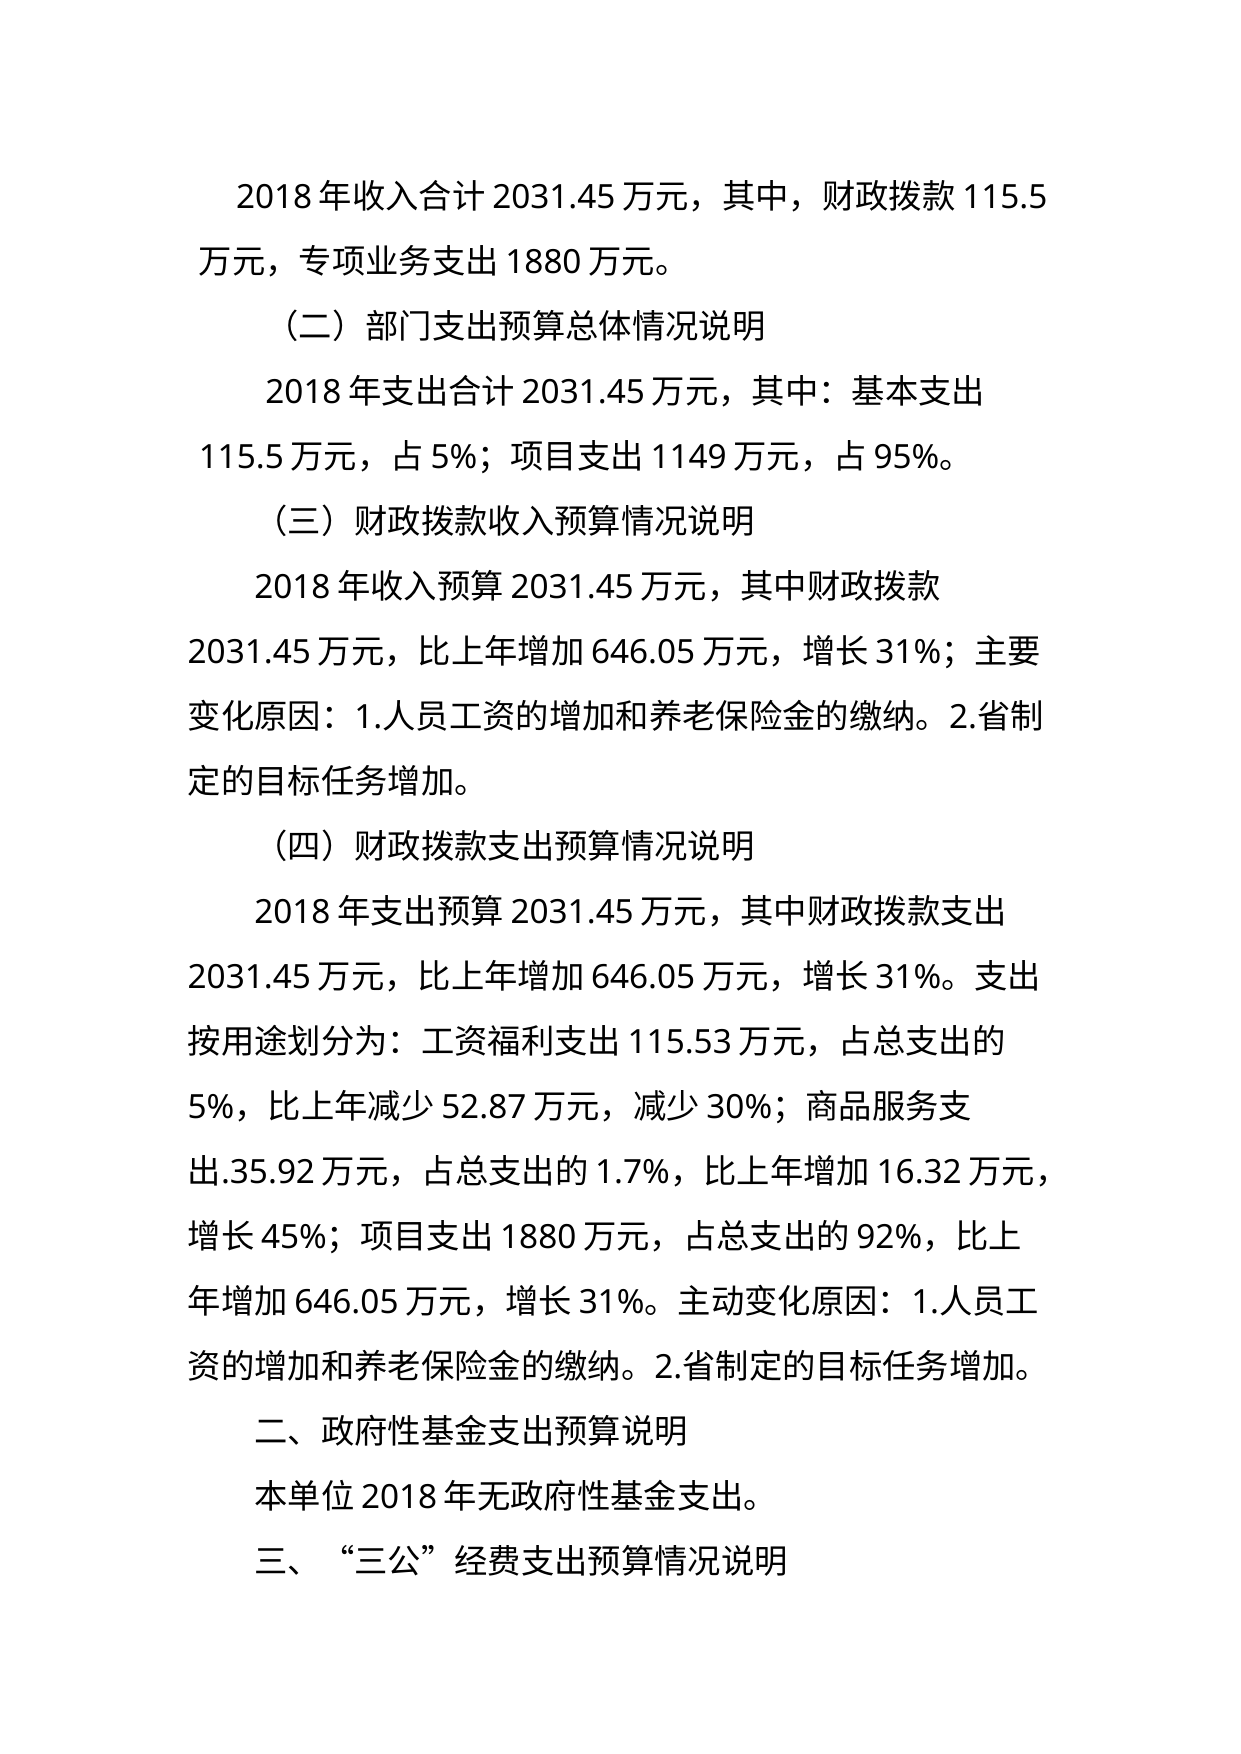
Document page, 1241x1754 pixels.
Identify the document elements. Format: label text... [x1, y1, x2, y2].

text （三）财政拨款收入预算情况说明 [187, 487, 1053, 552]
text （二）部门支出预算总体情况说明 [198, 292, 1053, 357]
text 2018年收入预算2031.45万元，其中财政拨款2031.45万元，比上年增加646.05万元，增长31%；主要变化原因：1.人员工资的增加和养老保险金的缴纳。2.省制定的目标任务增加。 [187, 552, 1053, 812]
text 三、“三公”经费支出预算情况说明 [187, 1527, 1053, 1592]
text 2018年收入合计2031.45万元，其中，财政拨款115.5万元，专项业务支出1880万元。 [198, 162, 1053, 292]
text 本单位2018年无政府性基金支出。 [187, 1462, 1053, 1527]
text 二、政府性基金支出预算说明 [187, 1397, 1053, 1462]
text 2018年支出合计2031.45万元，其中：基本支出115.5万元，占5%；项目支出1149万元，占95%。 [198, 357, 1053, 487]
text （四）财政拨款支出预算情况说明 [187, 812, 1053, 877]
text 2018年支出预算2031.45万元，其中财政拨款支出2031.45万元，比上年增加646.05万元，增长31%。支出按用途划分为：工资福利支出115.53万元，占总支出的5%，比上年减少52.87万元，减少30%；商品服务支出.35.92万元，占总支出的1.7%，比上年增加16.32万元，增长45%；项目支出1880万元，占总支出的92%，比上年增加646.05万元，增长31%。主动变化原因：1.人员工资的增加和养老保险金的缴纳。2.省制定的目标任务增加。 [187, 877, 1053, 1397]
